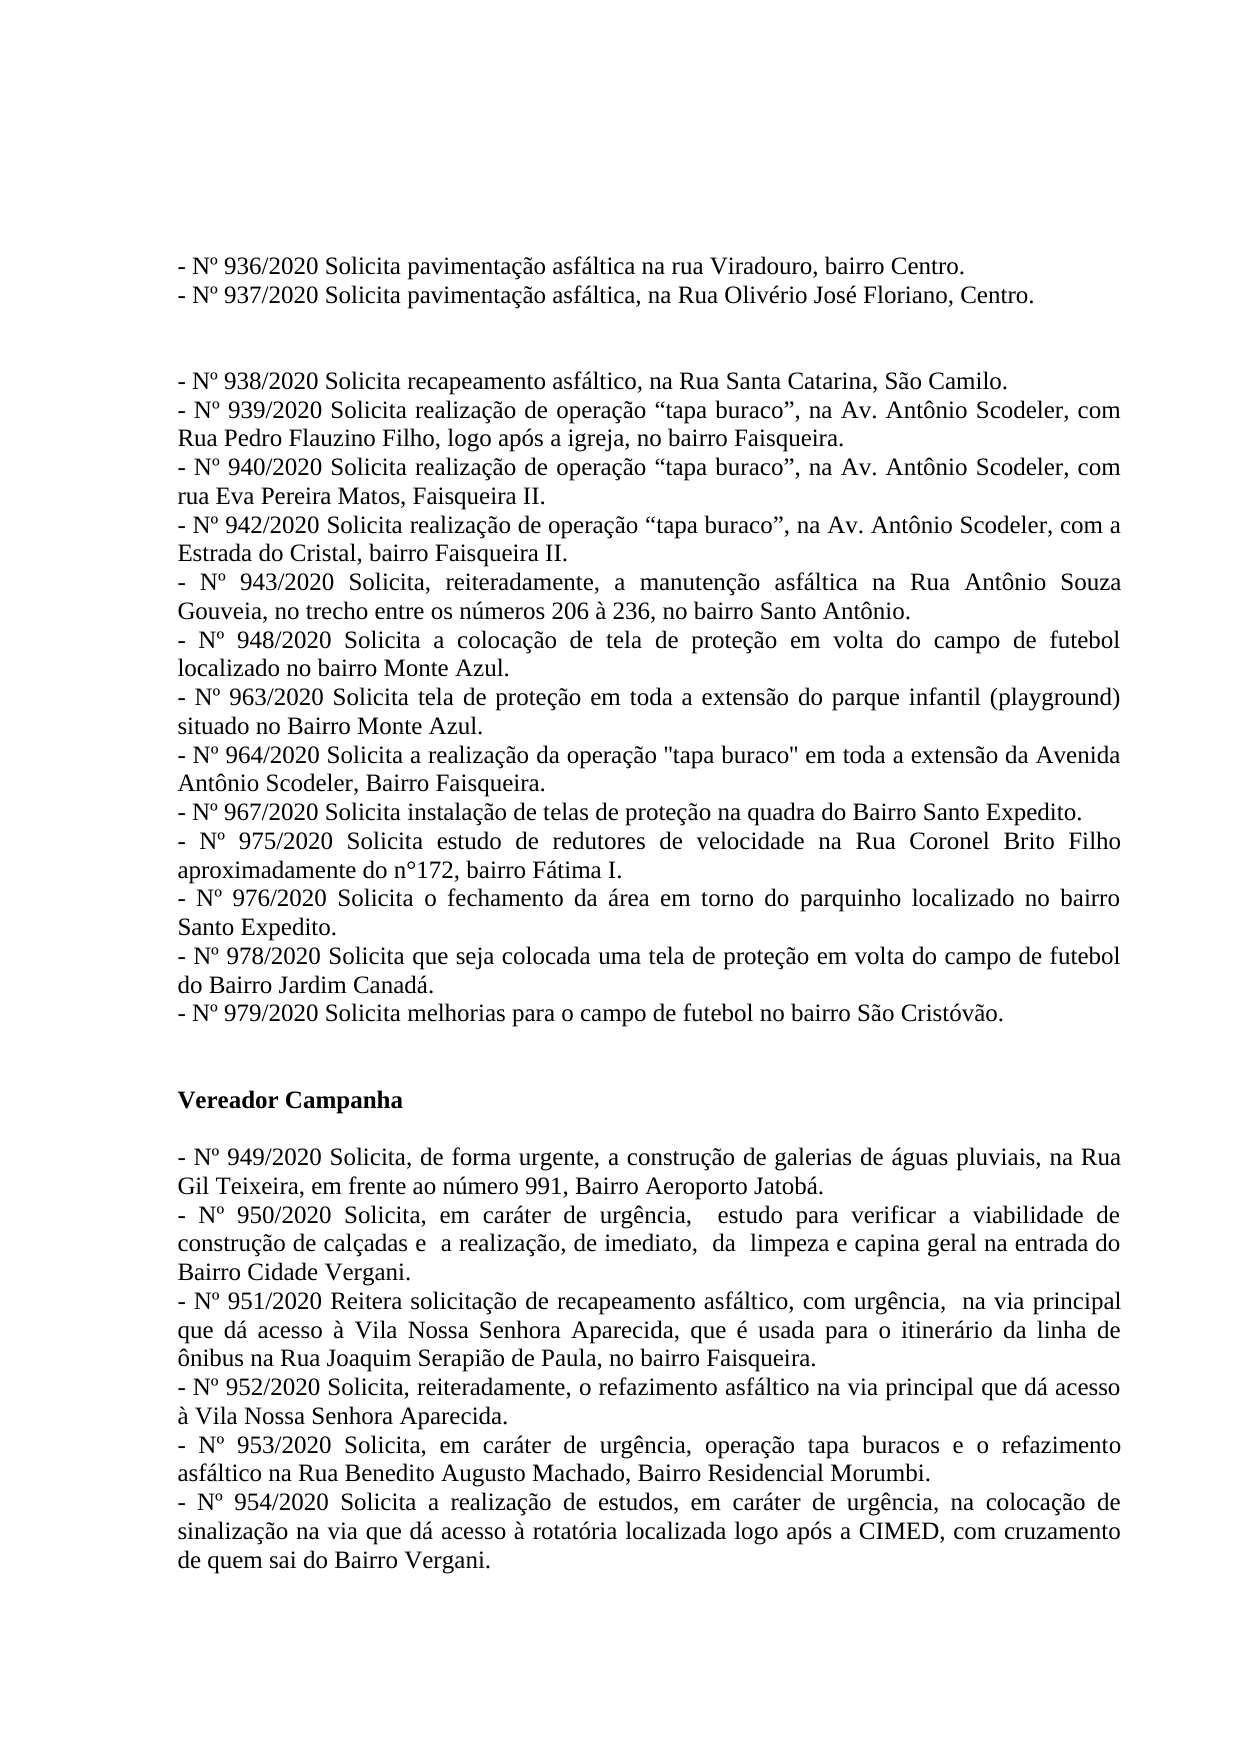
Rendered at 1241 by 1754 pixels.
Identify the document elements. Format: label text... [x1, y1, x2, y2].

text - Nº 954/2020 Solicita a realização de estudos, em caráter de urgência, na colocação de sinalização na via que dá acesso à rotatória localizada logo após a CIMED, com cruzamento de quem sai do Bairro Vergani. [177, 1487, 1122, 1573]
text - Nº 950/2020 Solicita, em caráter de urgência, estudo para verificar a viabilidade de construção de calçadas e a realização, de imediato, da limpeza e capina geral na entrada do Bairro Cidade Vergani. [177, 1200, 1122, 1286]
text - Nº 952/2020 Solicita, reiteradamente, o refazimento asfáltico na via principal que dá acesso à Vila Nossa Senhora Aparecida. [177, 1372, 1122, 1430]
text - Nº 948/2020 Solicita a colocação de tela de proteção em volta do campo de futebol localizado no bairro Monte Azul. [177, 625, 1122, 682]
text - Nº 967/2020 Solicita instalação de telas de proteção na quadra do Bairro Santo Expedito. [177, 797, 1122, 826]
text - Nº 940/2020 Solicita realização de operação “tapa buraco”, na Av. Antônio Scodeler, com rua Eva Pereira Matos, Faisqueira II. [177, 452, 1122, 510]
text - Nº 942/2020 Solicita realização de operação “tapa buraco”, na Av. Antônio Scodeler, com a Estrada do Cristal, bairro Faisqueira II. [177, 510, 1122, 567]
text - Nº 938/2020 Solicita recapeamento asfáltico, na Rua Santa Catarina, São Camilo. [177, 366, 1122, 395]
text - Nº 939/2020 Solicita realização de operação “tapa buraco”, na Av. Antônio Scodeler, com Rua Pedro Flauzino Filho, logo após a igreja, no bairro Faisqueira. [177, 395, 1122, 452]
text - Nº 978/2020 Solicita que seja colocada uma tela de proteção em volta do campo de futebol do Bairro Jardim Canadá. [177, 941, 1122, 998]
text Vereador Campanha [177, 1085, 1122, 1113]
text - Nº 964/2020 Solicita a realização da operação ''tapa buraco'' em toda a extensão da Avenida Antônio Scodeler, Bairro Faisqueira. [177, 740, 1122, 797]
text - Nº 949/2020 Solicita, de forma urgente, a construção de galerias de águas pluviais, na Rua Gil Teixeira, em frente ao número 991, Bairro Aeroporto Jatobá. [177, 1142, 1122, 1200]
text - Nº 963/2020 Solicita tela de proteção em toda a extensão do parque infantil (playground) situado no Bairro Monte Azul. [177, 682, 1122, 740]
text - Nº 936/2020 Solicita pavimentação asfáltica na rua Viradouro, bairro Centro. [177, 251, 1122, 280]
text - Nº 953/2020 Solicita, em caráter de urgência, operação tapa buracos e o refazimento asfáltico na Rua Benedito Augusto Machado, Bairro Residencial Morumbi. [177, 1430, 1122, 1487]
text - Nº 937/2020 Solicita pavimentação asfáltica, na Rua Olivério José Floriano, Centro. [177, 280, 1122, 308]
text - Nº 975/2020 Solicita estudo de redutores de velocidade na Rua Coronel Brito Filho aproximadamente do n°172, bairro Fátima I. [177, 826, 1122, 883]
text - Nº 951/2020 Reitera solicitação de recapeamento asfáltico, com urgência, na via principal que dá acesso à Vila Nossa Senhora Aparecida, que é usada para o itinerário da linha de ônibus na Rua Joaquim Serapião de Paula, no bairro Faisqueira. [177, 1286, 1122, 1372]
text - Nº 943/2020 Solicita, reiteradamente, a manutenção asfáltica na Rua Antônio Souza Gouveia, no trecho entre os números 206 à 236, no bairro Santo Antônio. [177, 567, 1122, 625]
text - Nº 979/2020 Solicita melhorias para o campo de futebol no bairro São Cristóvão. [177, 998, 1122, 1027]
text - Nº 976/2020 Solicita o fechamento da área em torno do parquinho localizado no bairro Santo Expedito. [177, 883, 1122, 941]
